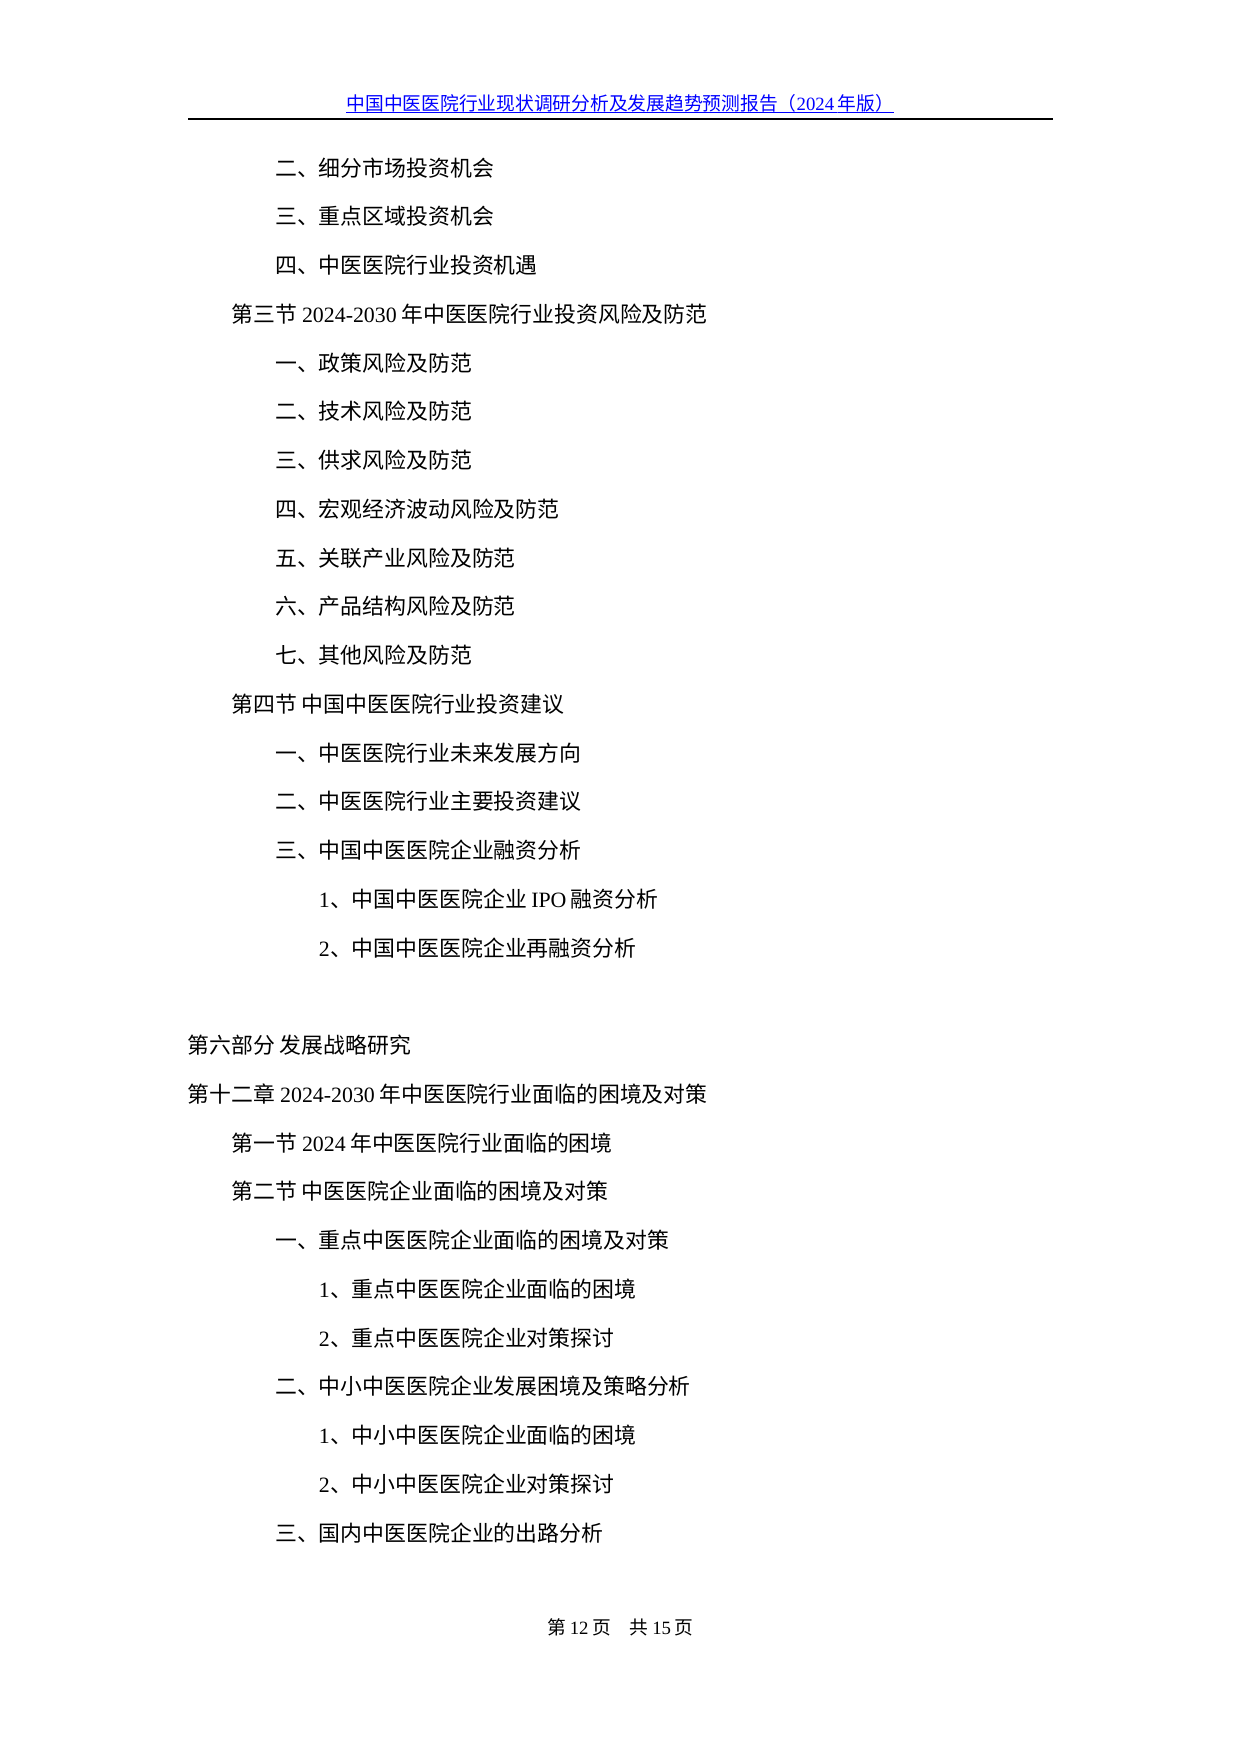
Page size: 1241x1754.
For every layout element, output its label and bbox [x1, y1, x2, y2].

text [187, 150, 1053, 1548]
